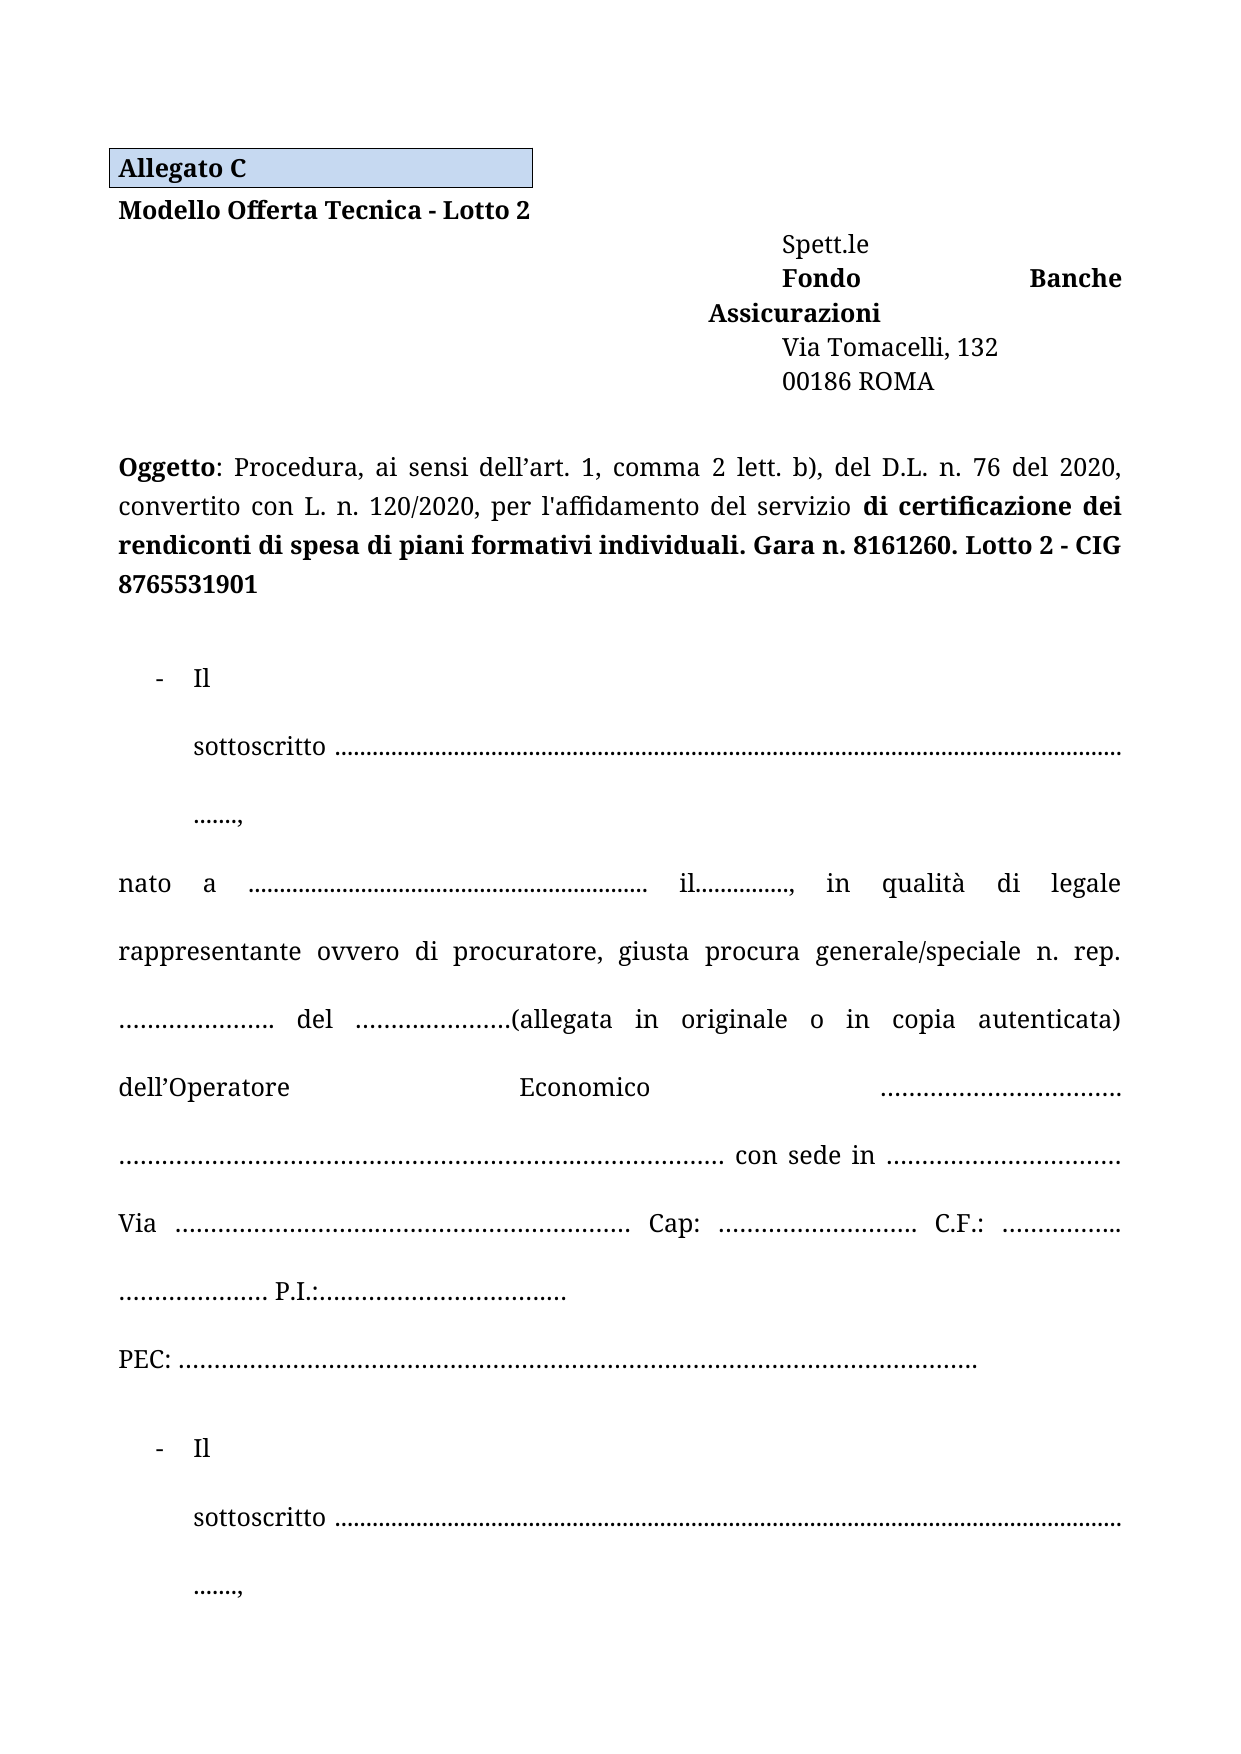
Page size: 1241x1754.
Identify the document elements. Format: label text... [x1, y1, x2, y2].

list Il sottoscritto ....................................................................................................................................., [156, 1431, 1122, 1601]
text Allegato C [110, 149, 532, 187]
text Oggetto: Procedura, ai sensi dell’art. 1, comma 2 lett. b), del D.L. n. 76 del 2020, convertito con L. n. 120/2020, per l'affidamento del servizio di certificazione dei rendiconti di spesa di piani formativi individuali. Gara n. 8161260. Lotto 2 - CIG 8765531901 [118, 449, 1122, 601]
text 00186 ROMA [782, 363, 1122, 397]
text Spett.le [708, 227, 1122, 261]
list Il sottoscritto ....................................................................................................................................., [156, 661, 1122, 831]
text Modello Offerta Tecnica - Lotto 2 [118, 193, 1122, 227]
text Fondo Banche Assicurazioni [708, 261, 1122, 329]
text PEC: …………………………………………………………………………………………………. [118, 1342, 1122, 1376]
text Via Tomacelli, 132 [708, 329, 1122, 363]
